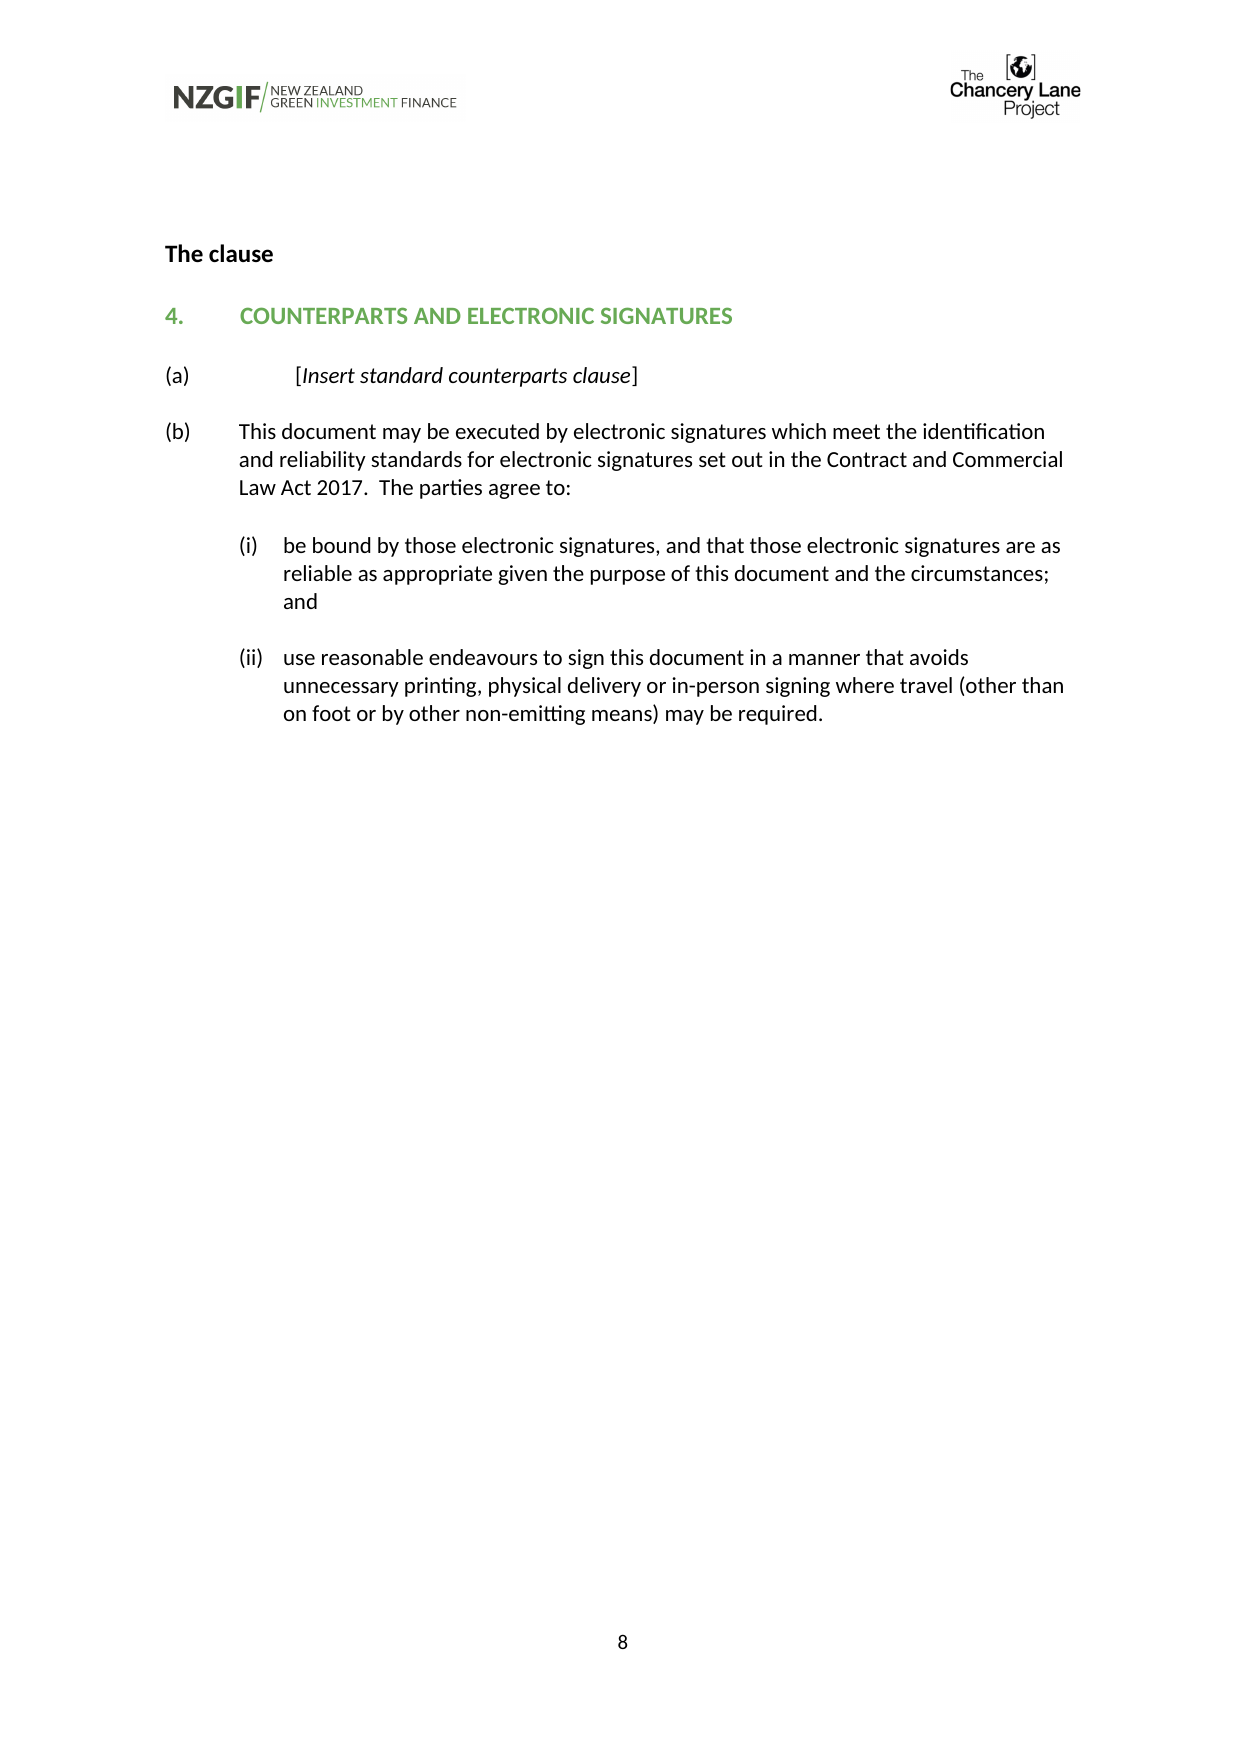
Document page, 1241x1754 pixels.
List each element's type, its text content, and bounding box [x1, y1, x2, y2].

list COUNTERPARTS AND ELECTRONIC SIGNATURES [165, 300, 1080, 331]
list use reasonable endeavours to sign this document in a manner that avoids unnecessary printing, physical delivery or in-person signing where travel (other than on foot or by other non-emitting means) may be required. [239, 643, 1080, 727]
list be bound by those electronic signatures, and that those electronic signatures are as reliable as appropriate given the purpose of this document and the circumstances; and [239, 531, 1080, 615]
text The clause [165, 238, 1080, 269]
list This document may be executed by electronic signatures which meet the identification and reliability standards for electronic signatures set out in the Contract and Commercial Law Act 2017. The parties agree to: [165, 417, 1080, 501]
picture [164, 74, 466, 122]
list [Insert standard counterparts clause] [165, 361, 1080, 389]
picture [950, 50, 1081, 123]
